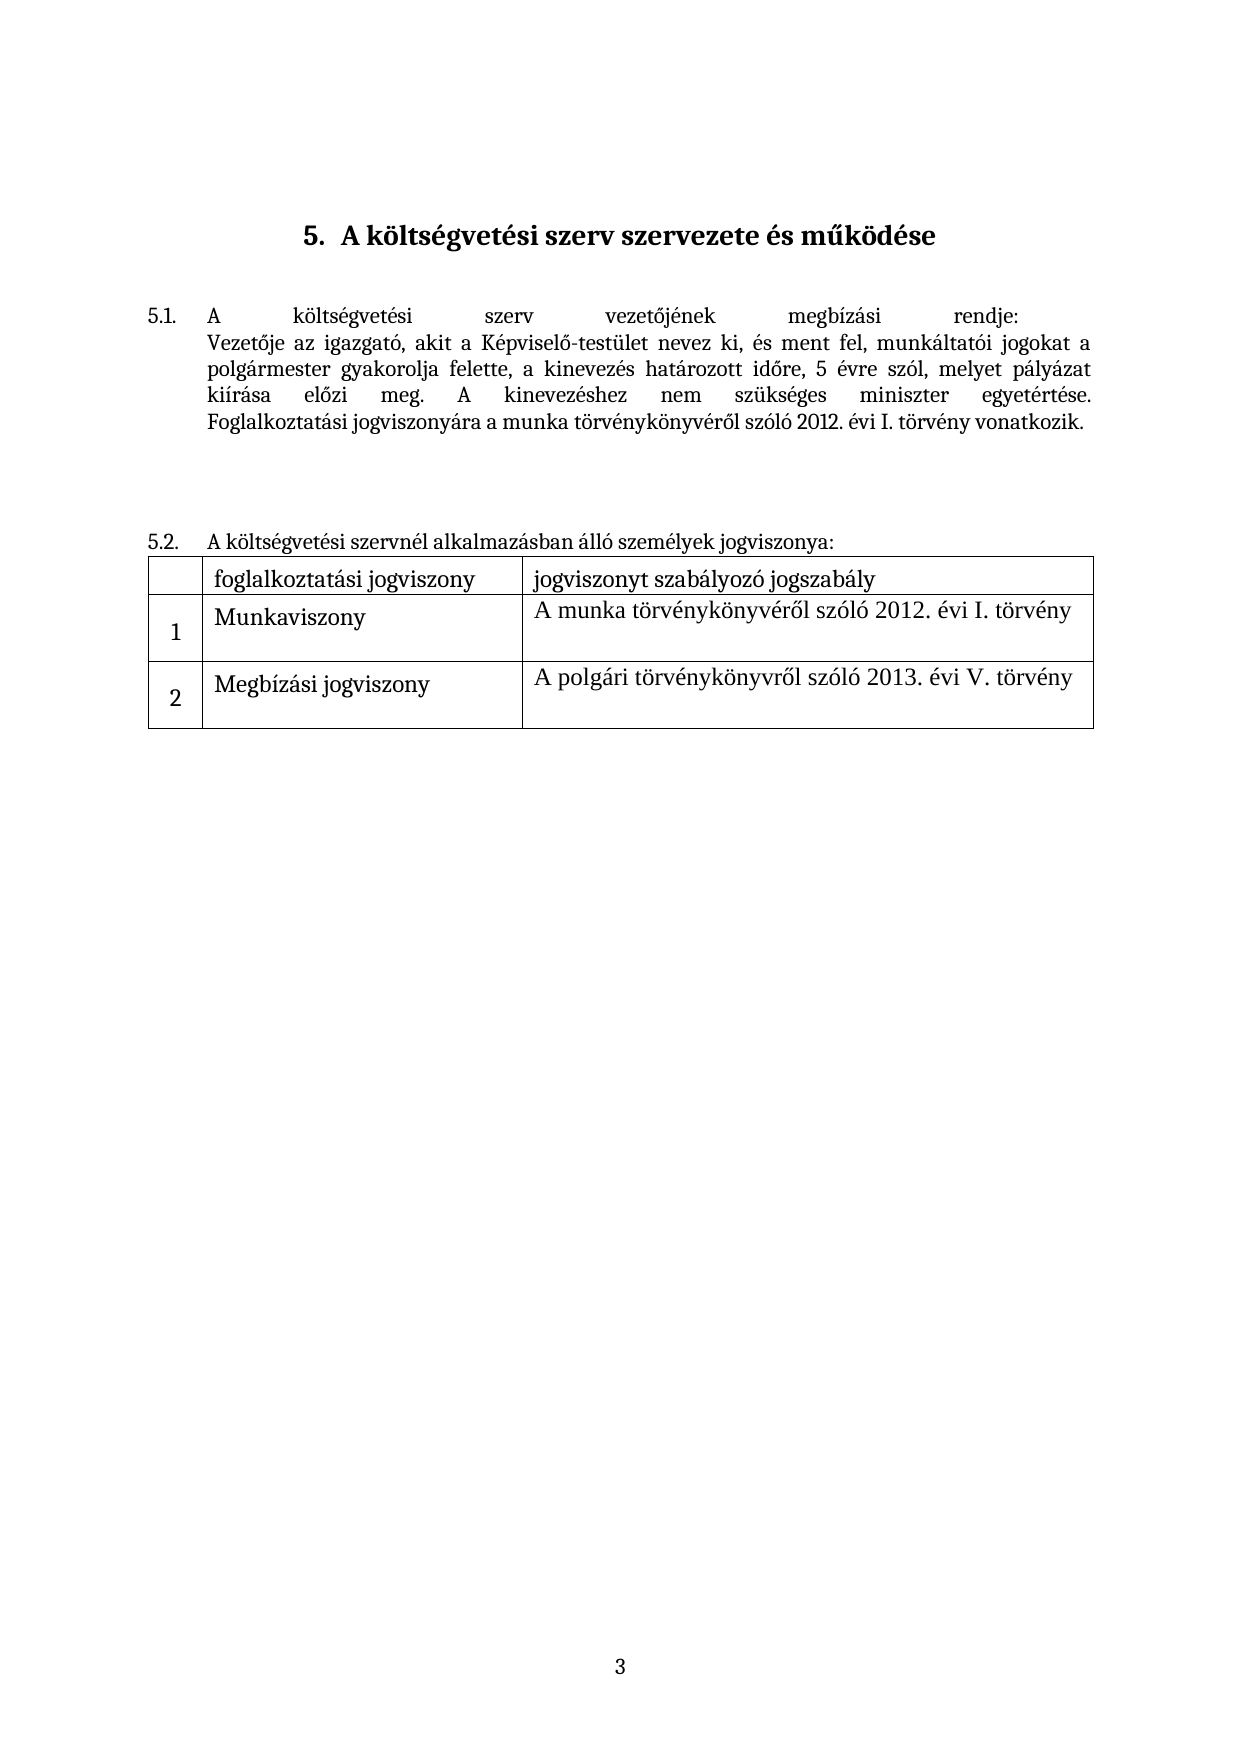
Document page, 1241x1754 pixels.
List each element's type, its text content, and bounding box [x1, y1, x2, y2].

table_cell Megbízási jogviszony [203, 662, 522, 727]
table_header jogviszonyt szabályozó jogszabály [523, 557, 1093, 594]
table_cell 1 [149, 595, 202, 661]
table_header [149, 557, 202, 594]
table_cell A munka törvénykönyvéről szóló 2012. évi I. törvény [523, 595, 1093, 661]
table_cell Munkaviszony [203, 595, 522, 661]
table_cell 2 [149, 662, 202, 727]
list A költségvetési szerv vezetőjének megbízási rendje: Vezetője az igazgató, akit a Képviselő-testület nevez ki, és ment fel, munkáltatói jogokat a polgármester gyakorolja felette, a kinevezés határozott időre, 5 évre szól, melyet pályázat kiírása előzi meg. A kinevezéshez nem szükséges miniszter egyetértése. Foglalkoztatási jogviszonyára a munka törvénykönyvéről szóló 2012. évi I. törvény vonatkozik. [148, 303, 1092, 435]
list A költségvetési szerv szervezete és működése [148, 219, 1092, 253]
list A költségvetési szervnél alkalmazásban álló személyek jogviszonya: [148, 529, 1092, 556]
table_cell A polgári törvénykönyvről szóló 2013. évi V. törvény [523, 662, 1093, 727]
table_header foglalkoztatási jogviszony [203, 557, 522, 594]
